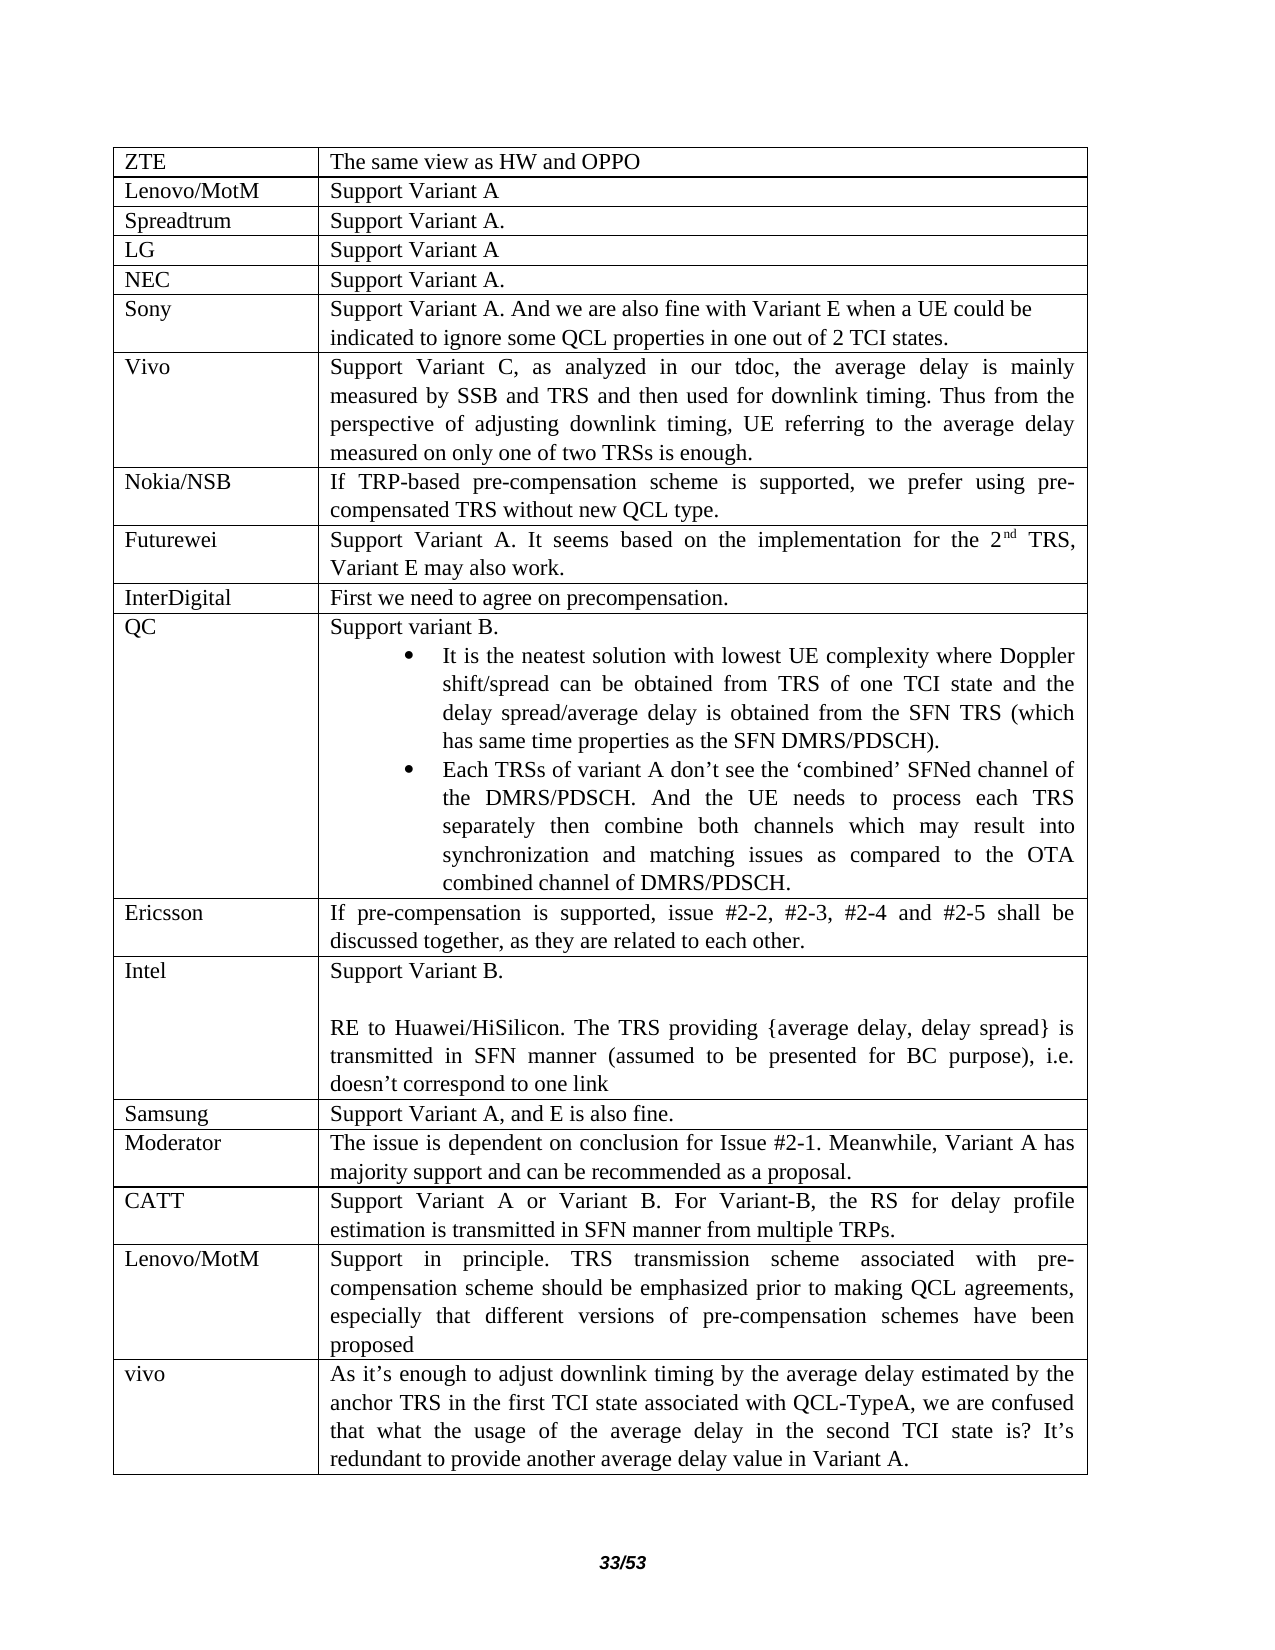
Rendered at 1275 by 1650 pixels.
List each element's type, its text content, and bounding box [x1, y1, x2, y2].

table_cell QC [114, 614, 318, 898]
table_cell NEC [114, 266, 318, 294]
table_cell The same view as HW and OPPO [319, 148, 1087, 176]
table_cell If TRP-based pre-compensation scheme is supported, we prefer using pre-compensated TRS without new QCL type. [319, 468, 1087, 525]
table_cell Vivo [114, 353, 318, 467]
table_cell vivo [114, 1360, 318, 1474]
table_cell Intel [114, 957, 318, 1099]
table_cell Futurewei [114, 526, 318, 583]
table_cell Support Variant A. [319, 207, 1087, 235]
table_cell Sony [114, 295, 318, 352]
table_cell InterDigital [114, 584, 318, 612]
table_cell Support Variant A. And we are also fine with Variant E when a UE could be indicated to ignore some QCL properties in one out of 2 TCI states. [319, 295, 1087, 352]
table_cell Support in principle. TRS transmission scheme associated with pre-compensation scheme should be emphasized prior to making QCL agreements, especially that different versions of pre-compensation schemes have been proposed [319, 1245, 1087, 1359]
table_cell Support Variant A [319, 178, 1087, 206]
table_cell Support Variant A. [319, 266, 1087, 294]
table_cell Nokia/NSB [114, 468, 318, 525]
table_cell Moderator [114, 1130, 318, 1186]
table_cell Support Variant B. RE to Huawei/HiSilicon. The TRS providing {average delay, delay spread} is transmitted in SFN manner (assumed to be presented for BC purpose), i.e. doesn’t correspond to one link [319, 957, 1087, 1099]
table_cell Ericsson [114, 899, 318, 956]
table_cell LG [114, 236, 318, 265]
table_cell Support Variant A, and E is also fine. [319, 1100, 1087, 1128]
table_cell If pre-compensation is supported, issue #2-2, #2-3, #2-4 and #2-5 shall be discussed together, as they are related to each other. [319, 899, 1087, 956]
table_cell ZTE [114, 148, 318, 176]
table_cell The issue is dependent on conclusion for Issue #2-1. Meanwhile, Variant A has majority support and can be recommended as a proposal. [319, 1130, 1087, 1186]
table_cell CATT [114, 1188, 318, 1244]
table_cell Samsung [114, 1100, 318, 1128]
table_cell Support Variant A or Variant B. For Variant-B, the RS for delay profile estimation is transmitted in SFN manner from multiple TRPs. [319, 1188, 1087, 1244]
table_cell Lenovo/MotM [114, 178, 318, 206]
table_cell Lenovo/MotM [114, 1245, 318, 1359]
table_cell Support Variant A. It seems based on the implementation for the 2nd TRS, Variant E may also work. [319, 526, 1087, 583]
table_cell As it’s enough to adjust downlink timing by the average delay estimated by the anchor TRS in the first TCI state associated with QCL-TypeA, we are confused that what the usage of the average delay in the second TCI state is? It’s redundant to provide another average delay value in Variant A. [319, 1360, 1087, 1474]
table_cell Support Variant C, as analyzed in our tdoc, the average delay is mainly measured by SSB and TRS and then used for downlink timing. Thus from the perspective of adjusting downlink timing, UE referring to the average delay measured on only one of two TRSs is enough. [319, 353, 1087, 467]
table_cell Support Variant A [319, 236, 1087, 265]
table_cell First we need to agree on precompensation. [319, 584, 1087, 612]
table_cell Spreadtrum [114, 207, 318, 235]
table_cell Support variant B. It is the neatest solution with lowest UE complexity where Doppler shift/spread can be obtained from TRS of one TCI state and the delay spread/average delay is obtained from the SFN TRS (which has same time properties as the SFN DMRS/PDSCH). Each TRSs of variant A don’t see the ‘combined’ SFNed channel of the DMRS/PDSCH. And the UE needs to process each TRS separately then combine both channels which may result into synchronization and matching issues as compared to the OTA combined channel of DMRS/PDSCH. [319, 614, 1087, 898]
